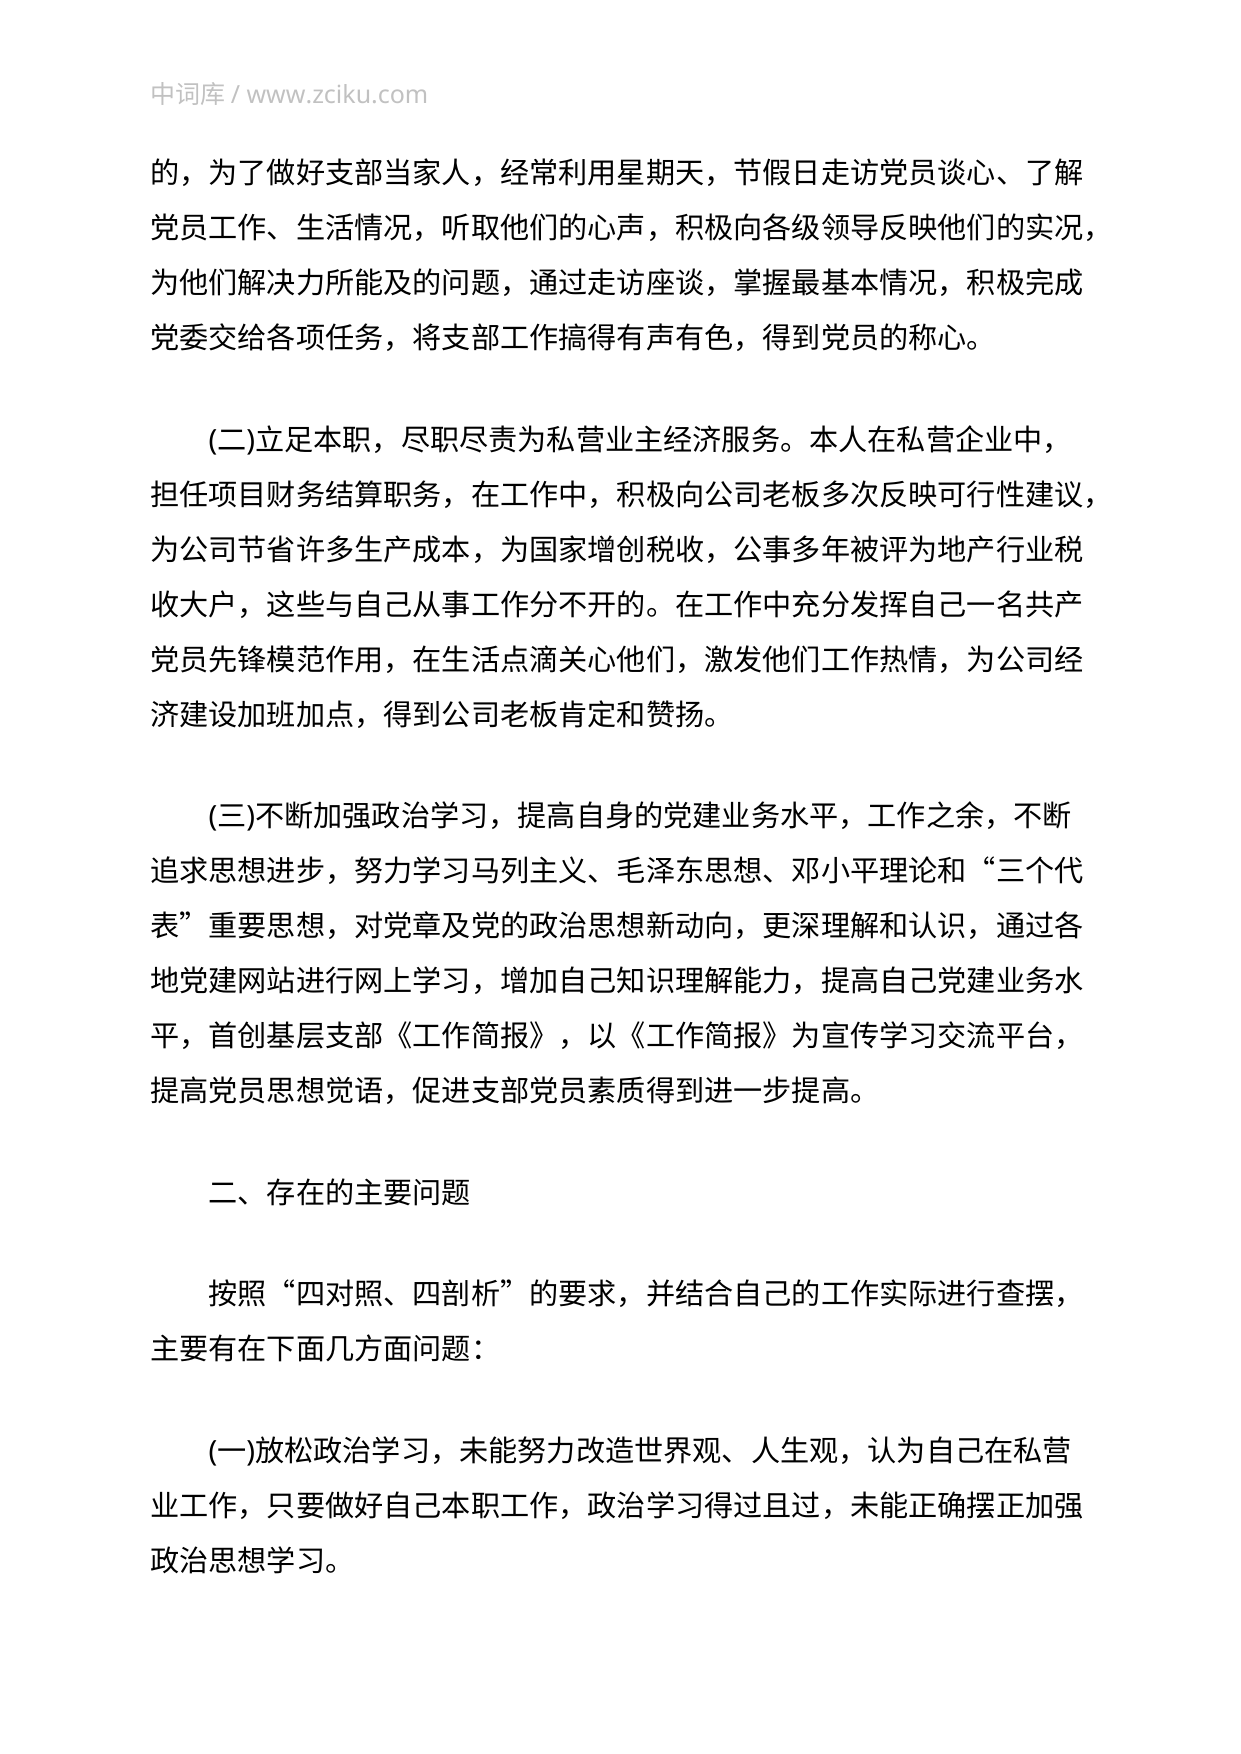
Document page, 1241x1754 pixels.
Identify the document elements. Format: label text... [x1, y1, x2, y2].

text (三)不断加强政治学习，提高自身的党建业务水平，工作之余，不断追求思想进步，努力学习马列主义、毛泽东思想、邓小平理论和“三个代表”重要思想，对党章及党的政治思想新动向，更深理解和认识，通过各地党建网站进行网上学习，增加自己知识理解能力，提高自己党建业务水平，首创基层支部《工作简报》，以《工作简报》为宣传学习交流平台，提高党员思想觉语，促进支部党员素质得到进一步提高。 [150, 793, 1090, 1110]
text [150, 150, 1090, 357]
text 二、存在的主要问题 [150, 1169, 1090, 1211]
text (二)立足本职，尽职尽责为私营业主经济服务。本人在私营企业中，担任项目财务结算职务，在工作中，积极向公司老板多次反映可行性建议，为公司节省许多生产成本，为国家增创税收，公事多年被评为地产行业税收大户，这些与自己从事工作分不开的。在工作中充分发挥自己一名共产党员先锋模范作用，在生活点滴关心他们，激发他们工作热情，为公司经济建设加班加点，得到公司老板肯定和赞扬。 [150, 416, 1090, 733]
text 按照“四对照、四剖析”的要求，并结合自己的工作实际进行查摆，主要有在下面几方面问题： [150, 1271, 1090, 1368]
text (一)放松政治学习，未能努力改造世界观、人生观，认为自己在私营业工作，只要做好自己本职工作，政治学习得过且过，未能正确摆正加强政治思想学习。 [150, 1428, 1090, 1580]
